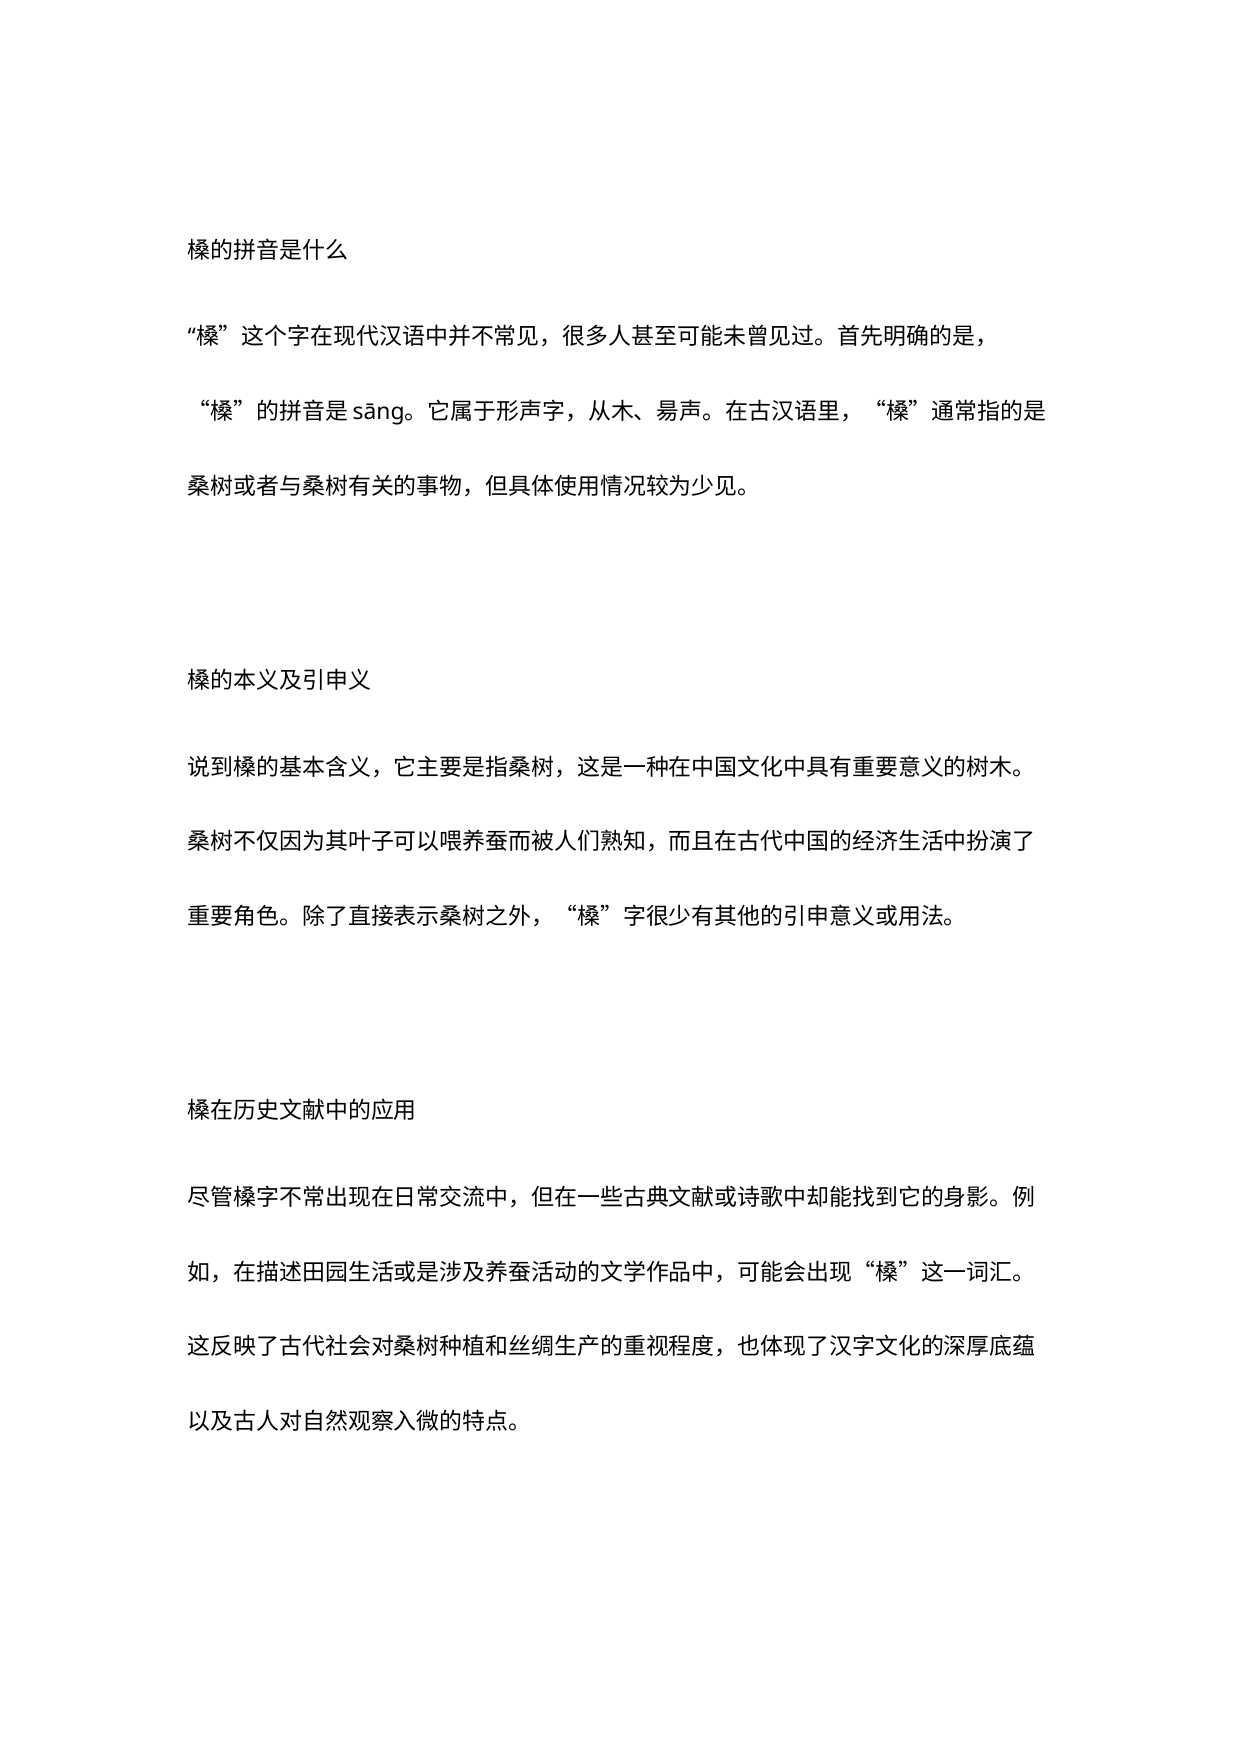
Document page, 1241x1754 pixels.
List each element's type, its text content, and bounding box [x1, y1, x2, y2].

text 尽管槡字不常出现在日常交流中，但在一些古典文献或诗歌中却能找到它的身影。例如，在描述田园生活或是涉及养蚕活动的文学作品中，可能会出现“槡”这一词汇。这反映了古代社会对桑树种植和丝绸生产的重视程度，也体现了汉字文化的深厚底蕴以及古人对自然观察入微的特点。 [187, 1163, 1053, 1452]
text 槡的本义及引申义 [187, 646, 1053, 711]
text 槡在历史文献中的应用 [187, 1076, 1053, 1141]
text 说到槡的基本含义，它主要是指桑树，这是一种在中国文化中具有重要意义的树木。桑树不仅因为其叶子可以喂养蚕而被人们熟知，而且在古代中国的经济生活中扮演了重要角色。除了直接表示桑树之外，“槡”字很少有其他的引申意义或用法。 [187, 733, 1053, 947]
text 槡的拼音是什么 [187, 216, 1053, 281]
text “槡”这个字在现代汉语中并不常见，很多人甚至可能未曾见过。首先明确的是，“槡”的拼音是sāng。它属于形声字，从木、昜声。在古汉语里，“槡”通常指的是桑树或者与桑树有关的事物，但具体使用情况较为少见。 [187, 302, 1053, 517]
